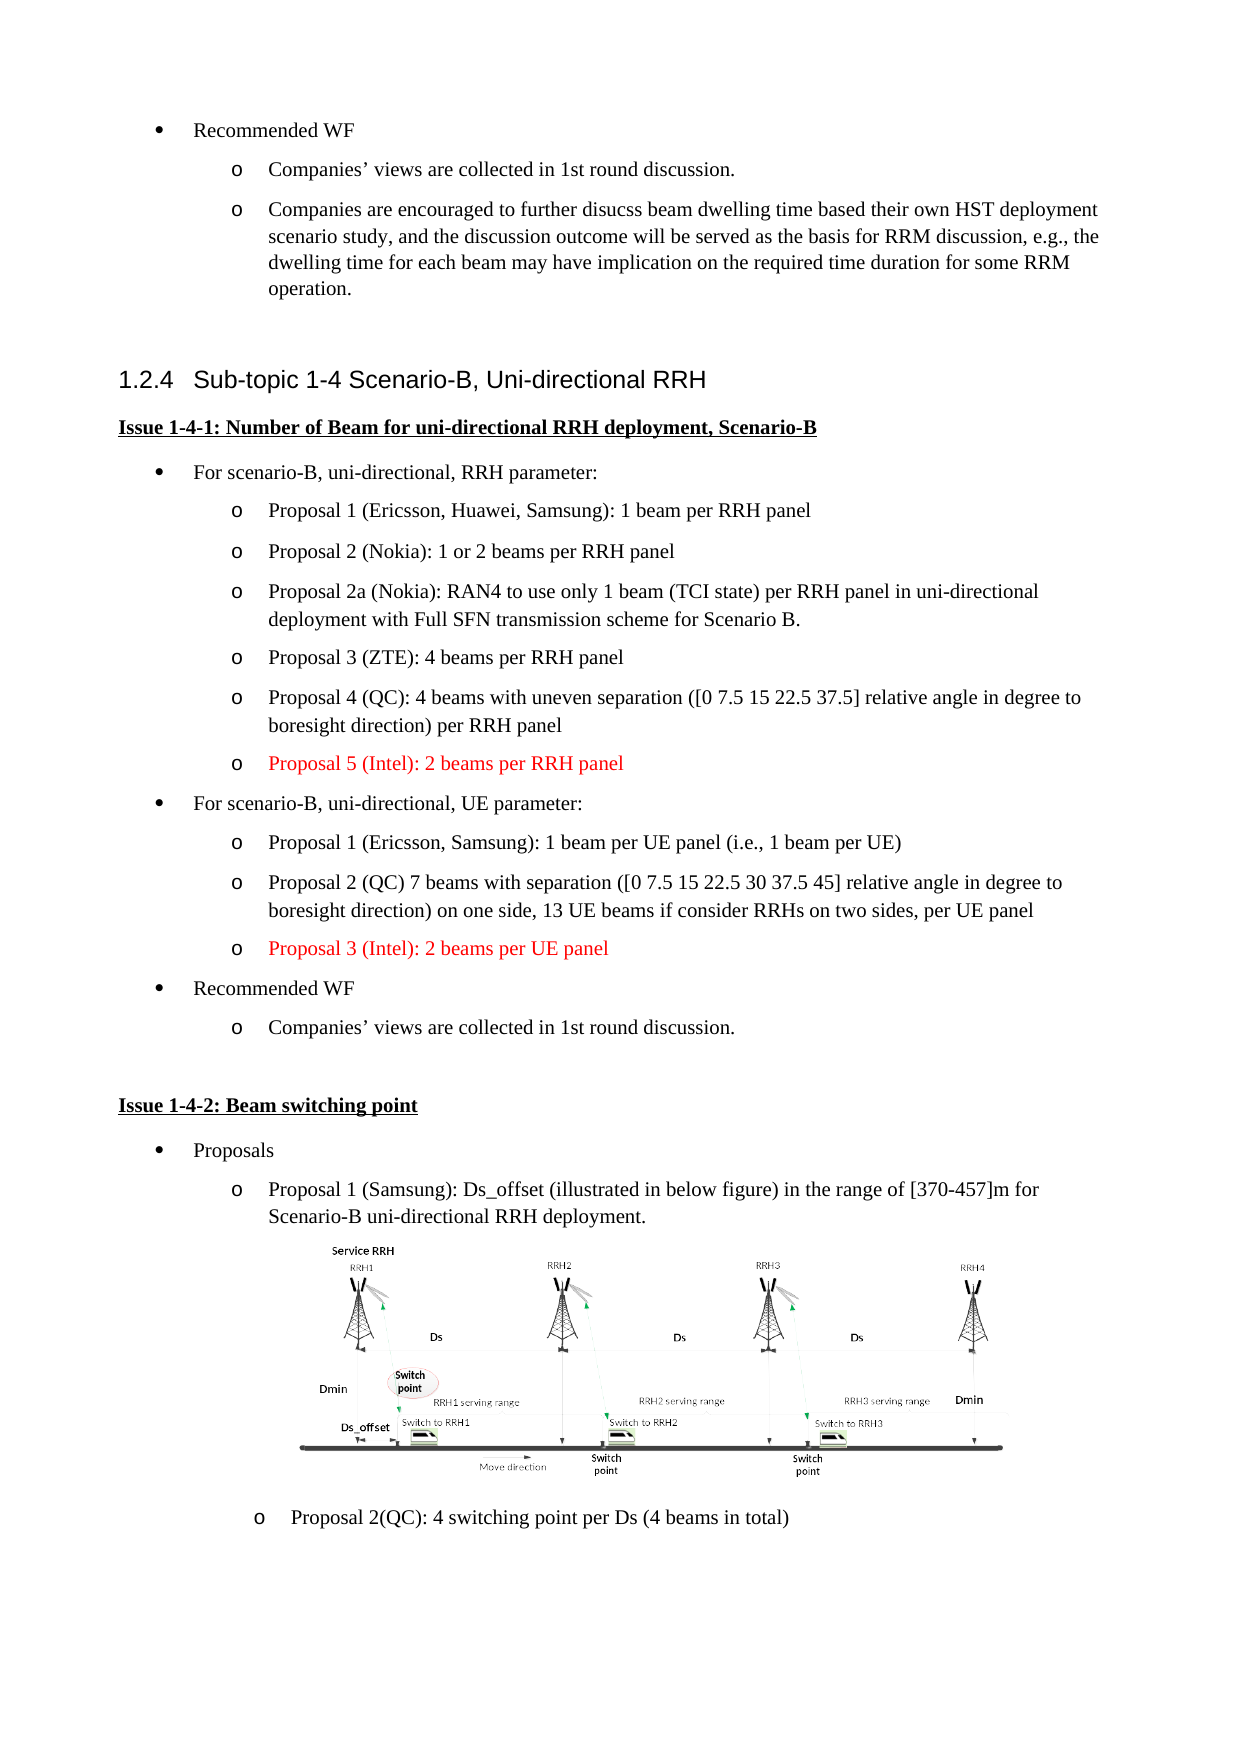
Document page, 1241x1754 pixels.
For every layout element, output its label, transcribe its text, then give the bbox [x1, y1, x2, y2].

list Companies’ views are collected in 1st round discussion. [231, 1015, 1122, 1040]
list Proposals [156, 1138, 1122, 1162]
list Proposal 5 (Intel): 2 beams per RRH panel [231, 751, 1122, 777]
list For scenario-B, uni-directional, UE parameter: [156, 791, 1122, 815]
list Companies are encouraged to further disucss beam dwelling time based their own HST deployment scenario study, and the discussion outcome will be served as the basis for RRM discussion, e.g., the dwelling time for each beam may have implication on the required time duration for some RRM operation. [231, 197, 1122, 300]
list Proposal 2a (Nokia): RAN4 to use only 1 beam (TCI state) per RRH panel in uni-directional deployment with Full SFN transmission scheme for Scenario B. [231, 579, 1122, 631]
subtitle Sub-topic 1-4 Scenario-B, Uni-directional RRH [118, 366, 1122, 394]
list Proposal 3 (Intel): 2 beams per UE panel [231, 936, 1122, 962]
list Proposal 2 (Nokia): 1 or 2 beams per RRH panel [231, 539, 1122, 564]
list Proposal 2(QC): 4 switching point per Ds (4 beams in total) [253, 1505, 1122, 1531]
list Proposal 1 (Ericsson, Samsung): 1 beam per UE panel (i.e., 1 beam per UE) [231, 830, 1122, 856]
list Recommended WF [156, 976, 1122, 1000]
list Proposal 4 (QC): 4 beams with uneven separation ([0 7.5 15 22.5 37.5] relative angle in degree to boresight direction) per RRH panel [231, 685, 1122, 737]
list Companies’ views are collected in 1st round discussion. [231, 156, 1122, 182]
list For scenario-B, uni-directional, RRH parameter: [156, 460, 1122, 484]
list Proposal 1 (Samsung): Ds_offset (illustrated in below figure) in the range of [370-457]m for Scenario-B uni-directional RRH deployment. [231, 1176, 1122, 1228]
text Issue 1-4-2: Beam switching point [118, 1093, 1122, 1117]
list Recommended WF [156, 118, 1122, 142]
list Proposal 2 (QC) 7 beams with separation ([0 7.5 15 22.5 30 37.5 45] relative angle in degree to boresight direction) on one side, 13 UE beams if consider RRHs on two sides, per UE panel [231, 870, 1122, 922]
list Proposal 1 (Ericsson, Huawei, Samsung): 1 beam per RRH panel [231, 498, 1122, 524]
list Proposal 3 (ZTE): 4 beams per RRH panel [231, 645, 1122, 671]
text Issue 1-4-1: Number of Beam for uni-directional RRH deployment, Scenario-B [118, 415, 1122, 439]
